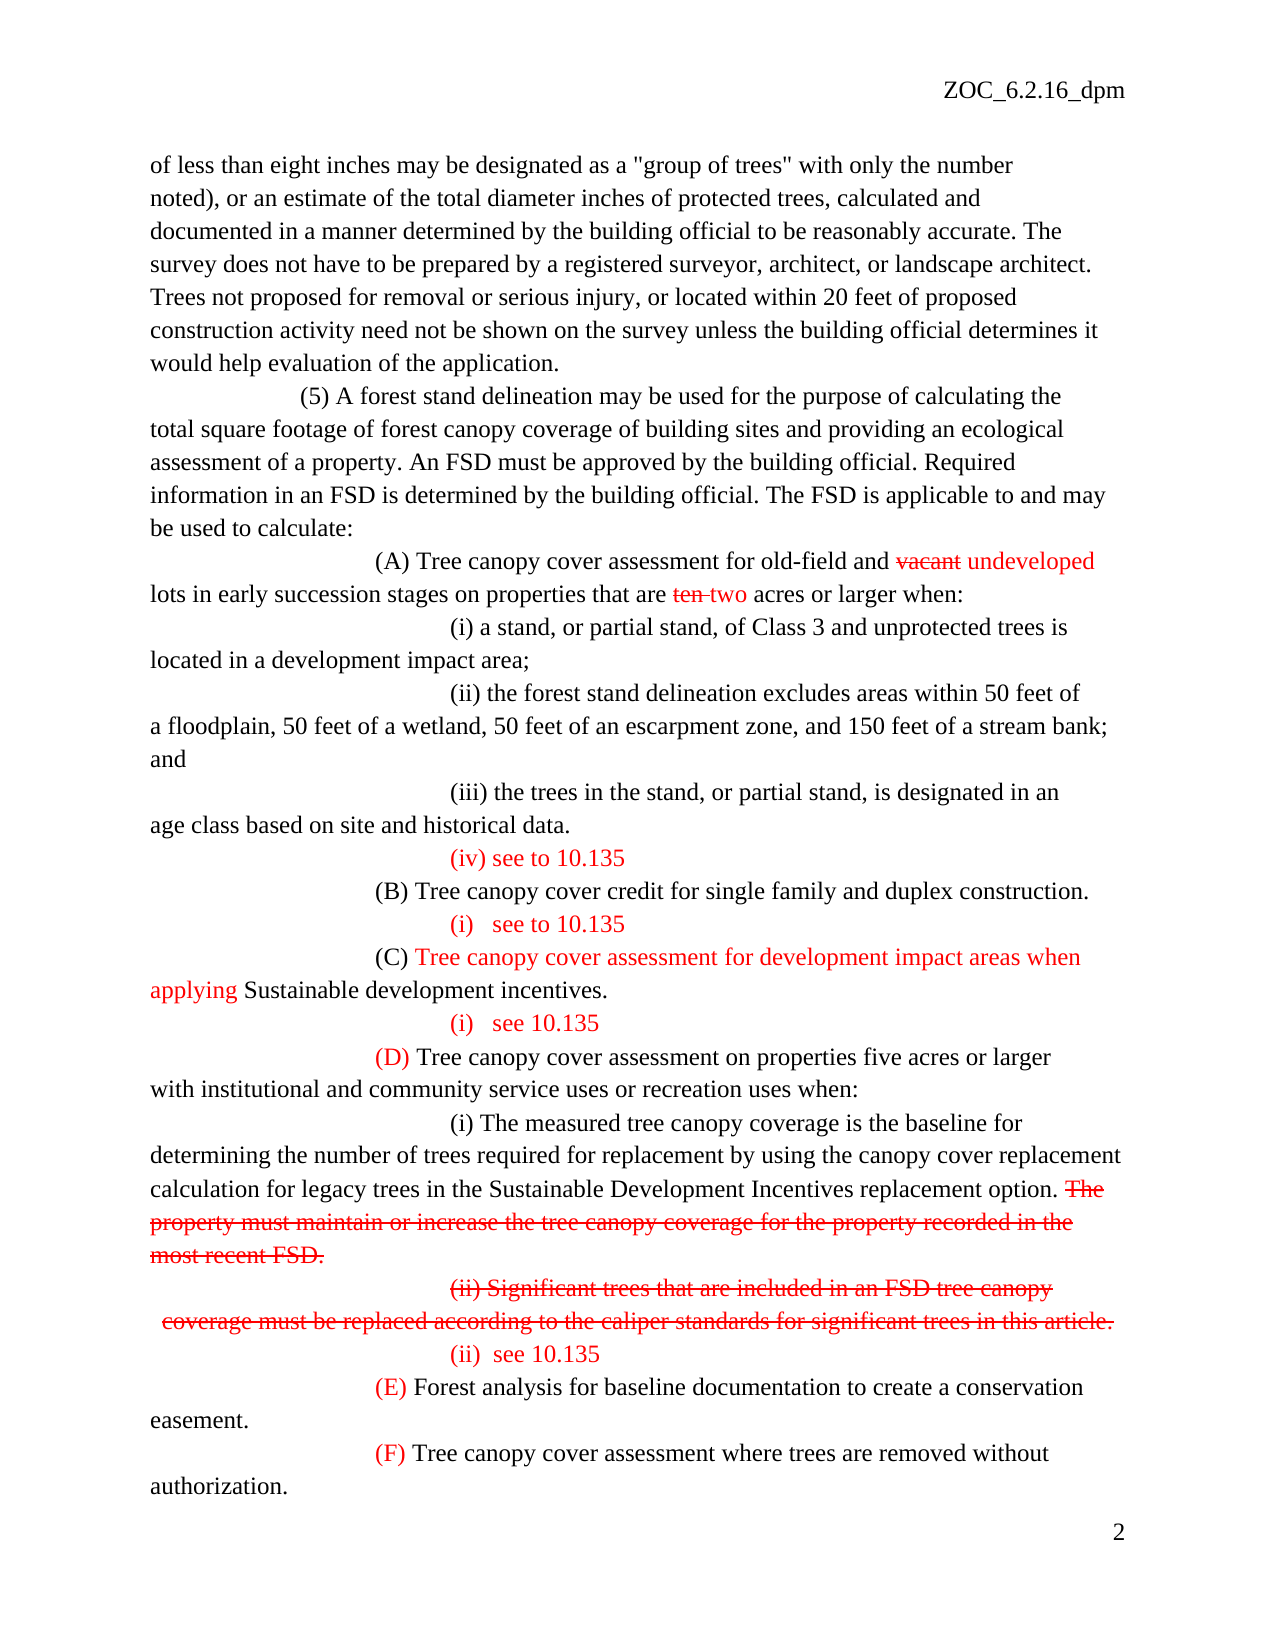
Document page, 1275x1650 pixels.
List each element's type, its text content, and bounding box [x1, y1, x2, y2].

text information in an FSD is determined by the building official. The FSD is applicable to and may [150, 480, 1125, 509]
text (ii) see 10.135 [150, 1339, 1125, 1367]
text most recent FSD. [150, 1240, 1125, 1268]
text (C) Tree canopy cover assessment for development impact areas when applying Sustainable development incentives. [150, 942, 1125, 1004]
text be used to calculate: [150, 513, 1125, 542]
text (5) A forest stand delineation may be used for the purpose of calculating the [150, 381, 1125, 410]
text a floodplain, 50 feet of a wetland, 50 feet of an escarpment zone, and 150 feet of a stream bank; [150, 711, 1125, 740]
text Trees not proposed for removal or serious injury, or located within 20 feet of proposed [150, 282, 1125, 311]
text total square footage of forest canopy coverage of building sites and providing an ecological [150, 414, 1125, 443]
text noted), or an estimate of the total diameter inches of protected trees, calculated and [150, 183, 1125, 212]
text (iii) the trees in the stand, or partial stand, is designated in an [150, 777, 1125, 806]
text located in a development impact area; [150, 645, 1125, 674]
text of less than eight inches may be designated as a "group of trees" with only the number [150, 150, 1125, 179]
text construction activity need not be shown on the survey unless the building official determines it [150, 315, 1125, 344]
text documented in a manner determined by the building official to be reasonably accurate. The [150, 216, 1125, 245]
text (D) Tree canopy cover assessment on properties five acres or larger [150, 1042, 1125, 1070]
text calculation for legacy trees in the Sustainable Development Incentives replacement option. The [150, 1174, 1125, 1202]
text (B) Tree canopy cover credit for single family and duplex construction. [150, 876, 1125, 905]
text authorization. [150, 1471, 1125, 1499]
text assessment of a property. An FSD must be approved by the building official. Required [150, 447, 1125, 476]
text determining the number of trees required for replacement by using the canopy cover replacement [150, 1141, 1125, 1169]
text (ii) the forest stand delineation excludes areas within 50 feet of [150, 678, 1125, 707]
text coverage must be replaced according to the caliper standards for significant trees in this article. [150, 1306, 1125, 1334]
text (i) The measured tree canopy coverage is the baseline for [150, 1108, 1125, 1136]
text (A) Tree canopy cover assessment for old-field and vacant undeveloped lots in early succession stages on properties that are ten two acres or larger when: [150, 546, 1125, 608]
text (F) Tree canopy cover assessment where trees are removed without [150, 1438, 1125, 1467]
text survey does not have to be prepared by a registered surveyor, architect, or landscape architect. [150, 249, 1125, 278]
text (ii) Significant trees that are included in an FSD tree canopy [150, 1273, 1125, 1301]
text (i) a stand, or partial stand, of Class 3 and unprotected trees is [150, 612, 1125, 641]
text age class based on site and historical data. [150, 810, 1125, 839]
text property must maintain or increase the tree canopy coverage for the property recorded in the [150, 1207, 1125, 1235]
text and [150, 744, 1125, 773]
text easement. [150, 1405, 1125, 1433]
text (iv) see to 10.135 [150, 843, 1125, 872]
text (i) see to 10.135 [150, 909, 1125, 938]
text (E) Forest analysis for baseline documentation to create a conservation [150, 1372, 1125, 1401]
text (i) see 10.135 [150, 1008, 1125, 1037]
text would help evaluation of the application. [150, 348, 1125, 377]
text with institutional and community service uses or recreation uses when: [150, 1074, 1125, 1103]
